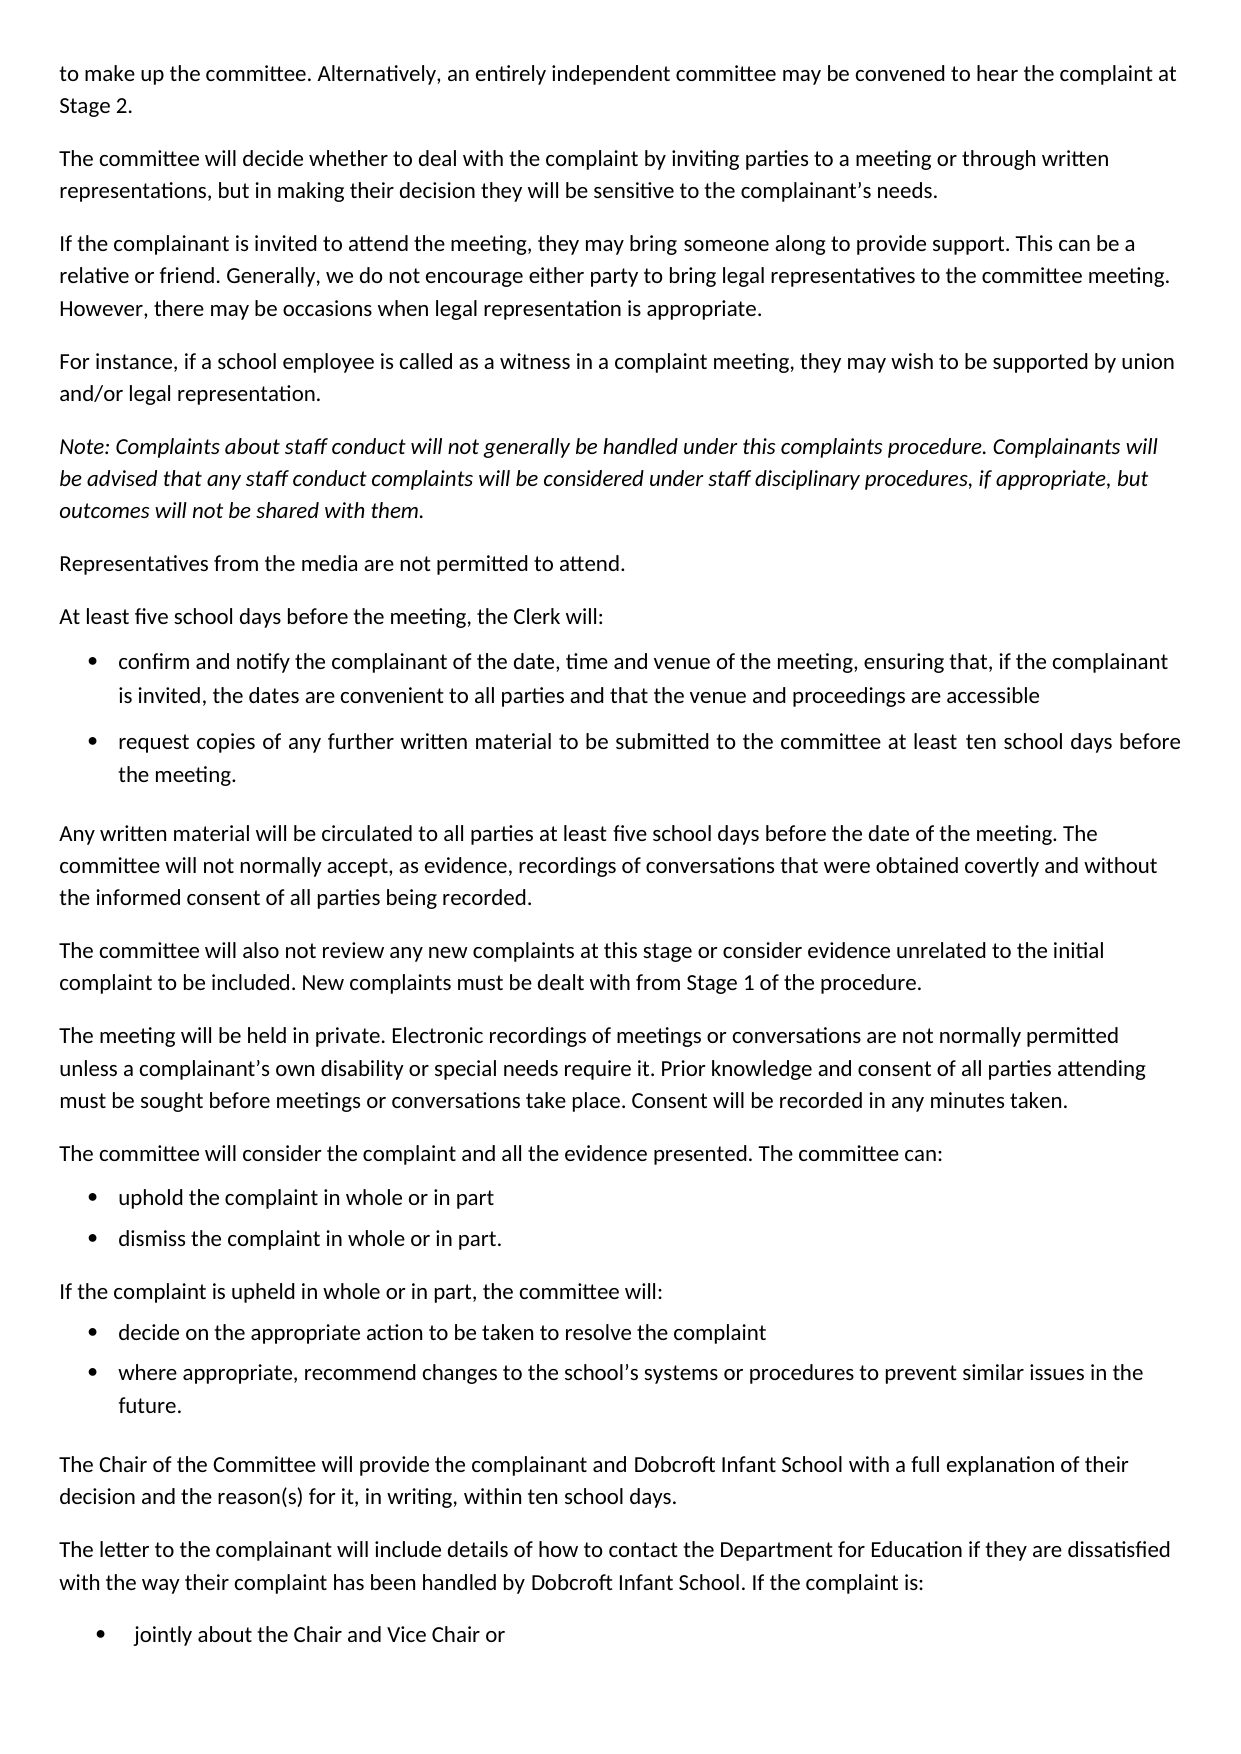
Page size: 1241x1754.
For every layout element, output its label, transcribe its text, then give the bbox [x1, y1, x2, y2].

text Any written material will be circulated to all parties at least five school days before the date of the meeting. The committee will not normally accept, as evidence, recordings of conversations that were obtained covertly and without the informed consent of all parties being recorded. [59, 819, 1181, 911]
text The committee will consider the complaint and all the evidence presented. The committee can: [59, 1139, 1181, 1167]
text The Chair of the Committee will provide the complainant and Dobcroft Infant School with a full explanation of their decision and the reason(s) for it, in writing, within ten school days. [59, 1450, 1181, 1510]
text The letter to the complainant will include details of how to contact the Department for Education if they are dissatisfied with the way their complaint has been handled by Dobcroft Infant School. If the complaint is: [59, 1535, 1181, 1596]
list where appropriate, recommend changes to the school’s systems or procedures to prevent similar issues in the future. [89, 1358, 1181, 1420]
list request copies of any further written material to be submitted to the committee at least ten school days before the meeting. [89, 727, 1181, 788]
text If the complaint is upheld in whole or in part, the committee will: [59, 1277, 1181, 1305]
list dismiss the complaint in whole or in part. [89, 1224, 1181, 1252]
text At least five school days before the meeting, the Clerk will: [59, 602, 1181, 631]
list uphold the complaint in whole or in part [89, 1183, 1181, 1212]
text The committee will decide whether to deal with the complaint by inviting parties to a meeting or through written representations, but in making their decision they will be sensitive to the complainant’s needs. [59, 144, 1181, 204]
list decide on the appropriate action to be taken to resolve the complaint [89, 1318, 1181, 1346]
list jointly about the Chair and Vice Chair or [97, 1621, 1181, 1649]
list confirm and notify the complainant of the date, time and venue of the meeting, ensuring that, if the complainant is invited, the dates are convenient to all parties and that the venue and proceedings are accessible [89, 647, 1181, 709]
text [59, 59, 1181, 119]
text For instance, if a school employee is called as a witness in a complaint meeting, they may wish to be supported by union and/or legal representation. [59, 347, 1181, 407]
text The meeting will be held in private. Electronic recordings of meetings or conversations are not normally permitted unless a complainant’s own disability or special needs require it. Prior knowledge and consent of all parties attending must be sought before meetings or conversations take place. Consent will be recorded in any minutes taken. [59, 1021, 1181, 1114]
text Representatives from the media are not permitted to attend. [59, 549, 1181, 577]
text If the complainant is invited to attend the meeting, they may bring someone along to provide support. This can be a relative or friend. Generally, we do not encourage either party to bring legal representatives to the committee meeting. However, there may be occasions when legal representation is appropriate. [59, 229, 1181, 322]
text Note: Complaints about staff conduct will not generally be handled under this complaints procedure. Complainants will be advised that any staff conduct complaints will be considered under staff disciplinary procedures, if appropriate, but outcomes will not be shared with them. [59, 432, 1181, 524]
text The committee will also not review any new complaints at this stage or consider evidence unrelated to the initial complaint to be included. New complaints must be dealt with from Stage 1 of the procedure. [59, 936, 1181, 996]
